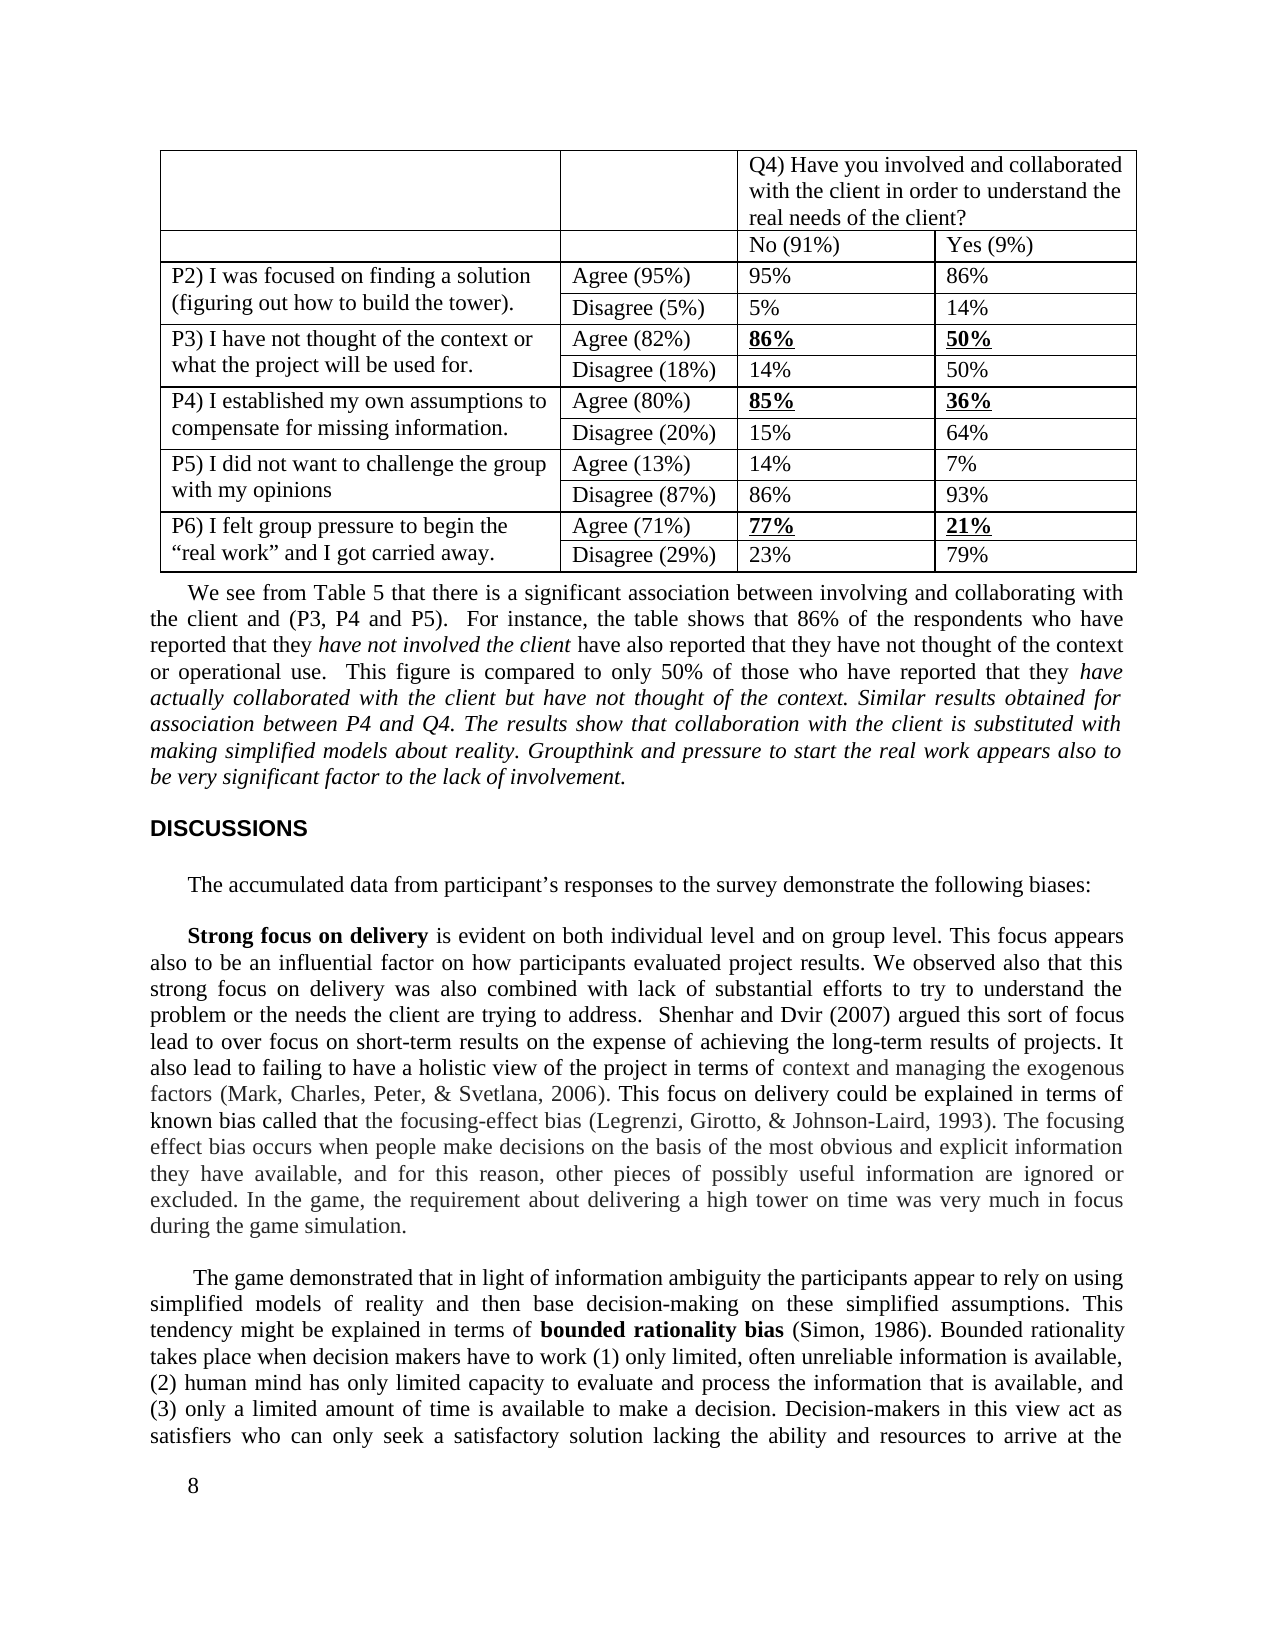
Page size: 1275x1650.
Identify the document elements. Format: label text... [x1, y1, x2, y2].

table_cell Disagree (18%) [561, 356, 737, 386]
table_cell 50% [936, 325, 1136, 355]
table_header [561, 151, 737, 230]
table_cell P3) I have not thought of the context or what the project will be used for. [161, 325, 560, 386]
table_cell Agree (82%) [561, 325, 737, 355]
table_cell [161, 231, 560, 261]
table_cell Disagree (5%) [561, 294, 737, 324]
text Strong focus on delivery is evident on both individual level and on group level. This focus appears also to be an influential factor on how participants evaluated project results. We observed also that this strong focus on delivery was also combined with lack of substantial efforts to try to understand the problem or the needs the client are trying to address. Shenhar and Dvir (2007) argued this sort of focus lead to over focus on short-term results on the expense of achieving the long-term results of projects. It also lead to failing to have a holistic view of the project in terms of context and managing the exogenous factors (Mark, Charles, Peter, & Svetlana, 2006). This focus on delivery could be explained in terms of known bias called that the focusing-effect bias (Legrenzi, Girotto, & Johnson-Laird, 1993). The focusing effect bias occurs when people make decisions on the basis of the most obvious and explicit information they have available, and for this reason, other pieces of possibly useful information are ignored or excluded. In the game, the requirement about delivering a high tower on time was very much in focus during the game simulation. [150, 922, 1125, 1239]
table_cell Yes (9%) [936, 231, 1136, 261]
table_cell 79% [936, 541, 1136, 571]
table_cell Disagree (20%) [561, 419, 737, 449]
table_cell Agree (80%) [561, 388, 737, 418]
table_cell Disagree (29%) [561, 541, 737, 571]
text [150, 1264, 1125, 1448]
table_cell 95% [738, 263, 934, 293]
table_cell P4) I established my own assumptions to compensate for missing information. [161, 388, 560, 449]
table_cell 15% [738, 419, 934, 449]
table_cell 77% [738, 513, 934, 540]
table_cell 86% [738, 481, 934, 511]
table_cell 64% [936, 419, 1136, 449]
table_cell 7% [936, 450, 1136, 480]
table_cell Agree (95%) [561, 263, 737, 293]
table_cell 14% [738, 450, 934, 480]
table_cell 93% [936, 481, 1136, 511]
table_cell 23% [738, 541, 934, 571]
table_cell P5) I did not want to challenge the group with my opinions [161, 450, 560, 511]
table_cell 85% [738, 388, 934, 418]
table_cell Agree (13%) [561, 450, 737, 480]
table_cell P2) I was focused on finding a solution (figuring out how to build the tower). [161, 263, 560, 324]
table_cell Agree (71%) [561, 513, 737, 540]
table_cell 14% [738, 356, 934, 386]
table_cell [561, 231, 737, 261]
table_cell No (91%) [738, 231, 934, 261]
table_cell 5% [738, 294, 934, 324]
table_cell 86% [936, 263, 1136, 293]
table_cell 50% [936, 356, 1136, 386]
table_cell 36% [936, 388, 1136, 418]
text We see from Table 5 that there is a significant association between involving and collaborating with the client and (P3, P4 and P5). For instance, the table shows that 86% of the respondents who have reported that they have not involved the client have also reported that they have not thought of the context or operational use. This figure is compared to only 50% of those who have reported that they have actually collaborated with the client but have not thought of the context. Similar results obtained for association between P4 and Q4. The results show that collaboration with the client is substituted with making simplified models about reality. Groupthink and pressure to start the real work appears also to be very significant factor to the lack of involvement. [150, 579, 1125, 789]
table_cell 21% [936, 513, 1136, 540]
text The accumulated data from participant’s responses to the survey demonstrate the following biases: [150, 871, 1125, 897]
table_header Q4) Have you involved and collaborated with the client in order to understand the real needs of the client? [738, 151, 1136, 230]
table_cell P6) I felt group pressure to begin the “real work” and I got carried away. [161, 513, 560, 571]
table_cell 14% [936, 294, 1136, 324]
table_cell Disagree (87%) [561, 481, 737, 511]
table_cell 86% [738, 325, 934, 355]
table_header [161, 151, 560, 230]
text Discussions [150, 814, 1125, 841]
